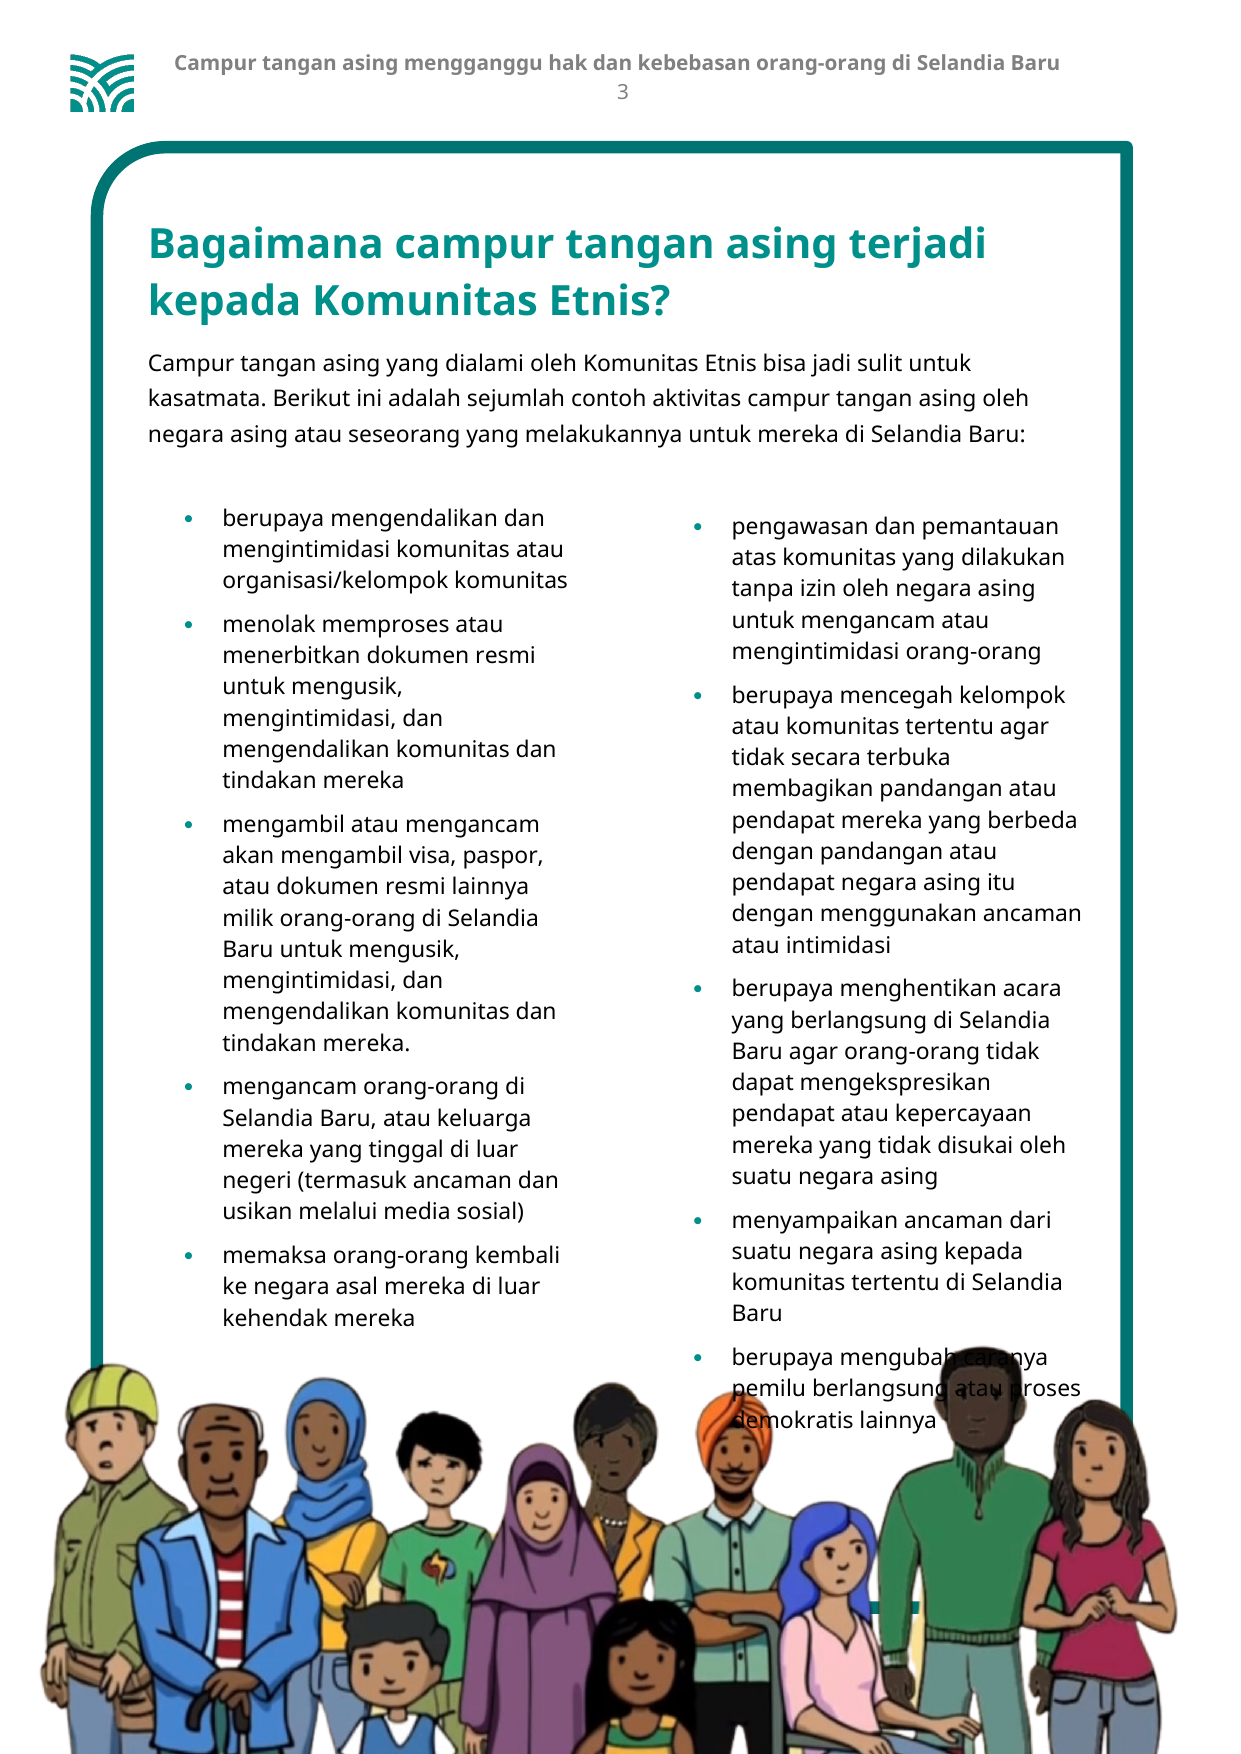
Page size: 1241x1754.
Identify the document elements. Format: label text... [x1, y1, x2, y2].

text Campur tangan asing yang dialami oleh Komunitas Etnis bisa jadi sulit untuk kasatmata. Berikut ini adalah sejumlah contoh aktivitas campur tangan asing oleh negara asing atau seseorang yang melakukannya untuk mereka di Selandia Baru: [148, 346, 1092, 484]
list mengambil atau mengancam akan mengambil visa, paspor, atau dokumen resmi lainnya milik orang-orang di Selandia Baru untuk mengusik, mengintimidasi, dan mengendalikan komunitas dan tindakan mereka. [185, 808, 583, 1058]
list berupaya mencegah kelompok atau komunitas tertentu agar tidak secara terbuka membagikan pandangan atau pendapat mereka yang berbeda dengan pandangan atau pendapat negara asing itu dengan menggunakan ancaman atau intimidasi [694, 679, 1092, 960]
list berupaya mengubah caranya pemilu berlangsung atau proses demokratis lainnya [694, 1341, 1092, 1435]
list memaksa orang-orang kembali ke negara asal mereka di luar kehendak mereka [185, 1239, 583, 1363]
list berupaya menghentikan acara yang berlangsung di Selandia Baru agar orang-orang tidak dapat mengekspresikan pendapat atau kepercayaan mereka yang tidak disukai oleh suatu negara asing [694, 972, 1092, 1191]
picture [0, 1182, 1223, 1754]
text Bagaimana campur tangan asing terjadi kepada Komunitas Etnis? [148, 160, 1092, 328]
list pengawasan dan pemantauan atas komunitas yang dilakukan tanpa izin oleh negara asing untuk mengancam atau mengintimidasi orang-orang [694, 510, 1092, 666]
list berupaya mengendalikan dan mengintimidasi komunitas atau organisasi/kelompok komunitas [185, 502, 583, 595]
list menyampaikan ancaman dari suatu negara asing kepada komunitas tertentu di Selandia Baru [694, 1204, 1092, 1329]
list mengancam orang-orang di Selandia Baru, atau keluarga mereka yang tinggal di luar negeri (termasuk ancaman dan usikan melalui media sosial) [185, 1070, 583, 1227]
list menolak memproses atau menerbitkan dokumen resmi untuk mengusik, mengintimidasi, dan mengendalikan komunitas dan tindakan mereka [185, 608, 583, 795]
picture [58, 41, 148, 125]
